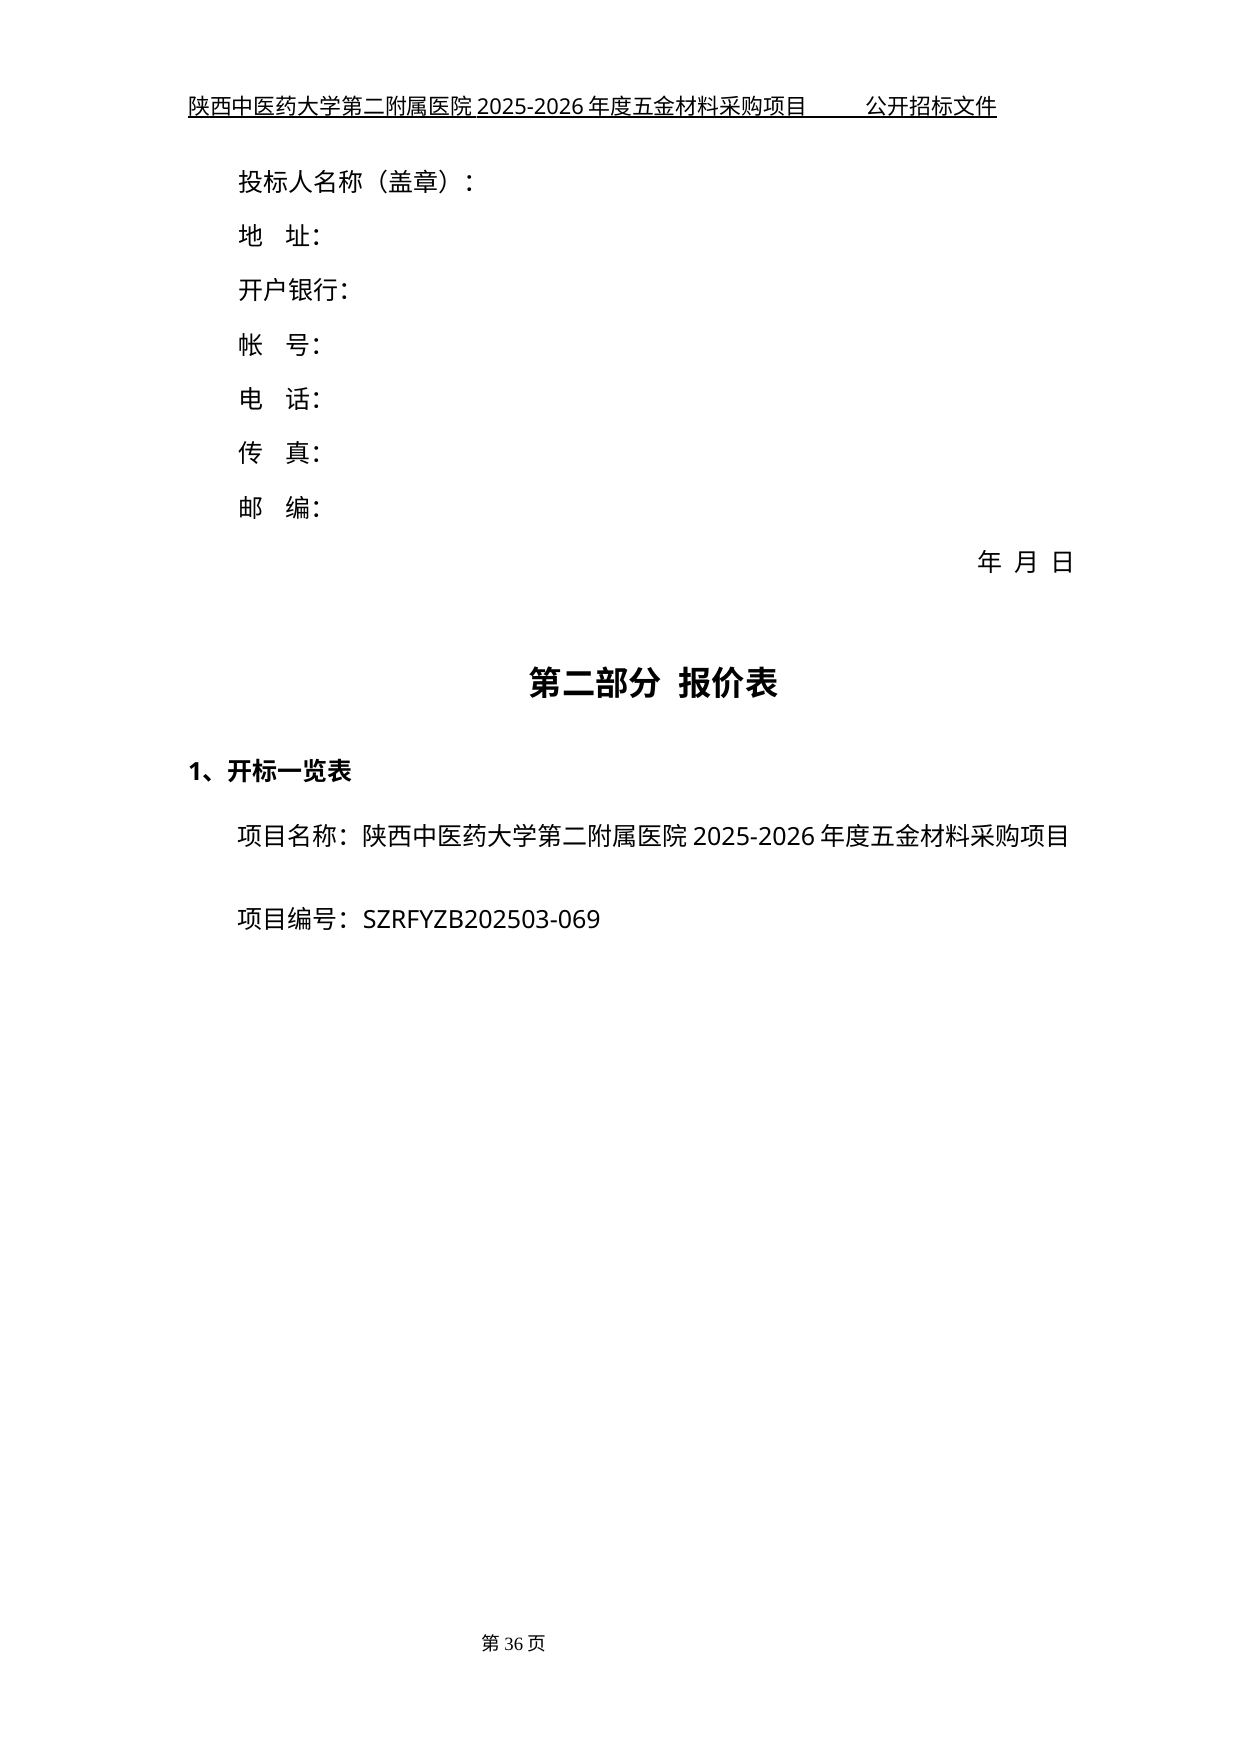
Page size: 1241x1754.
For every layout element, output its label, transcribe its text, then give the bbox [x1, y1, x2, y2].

text 帐 号： [188, 325, 1075, 361]
text 邮 编： [188, 488, 1075, 524]
text 年 月 日 [188, 543, 1075, 579]
text 项目编号：SZRFYZB202503-069 [238, 885, 1075, 950]
text 开户银行： [188, 271, 1075, 307]
text 传 真： [188, 434, 1075, 470]
text 电 话： [188, 379, 1075, 416]
text 地 址： [188, 216, 1075, 253]
text 项目名称：陕西中医药大学第二附属医院2025-2026年度五金材料采购项目 [238, 802, 1075, 867]
list 报价表 [188, 648, 1075, 713]
text 投标人名称（盖章）： [188, 162, 1075, 198]
list 1、开标一览表 [188, 737, 1075, 802]
